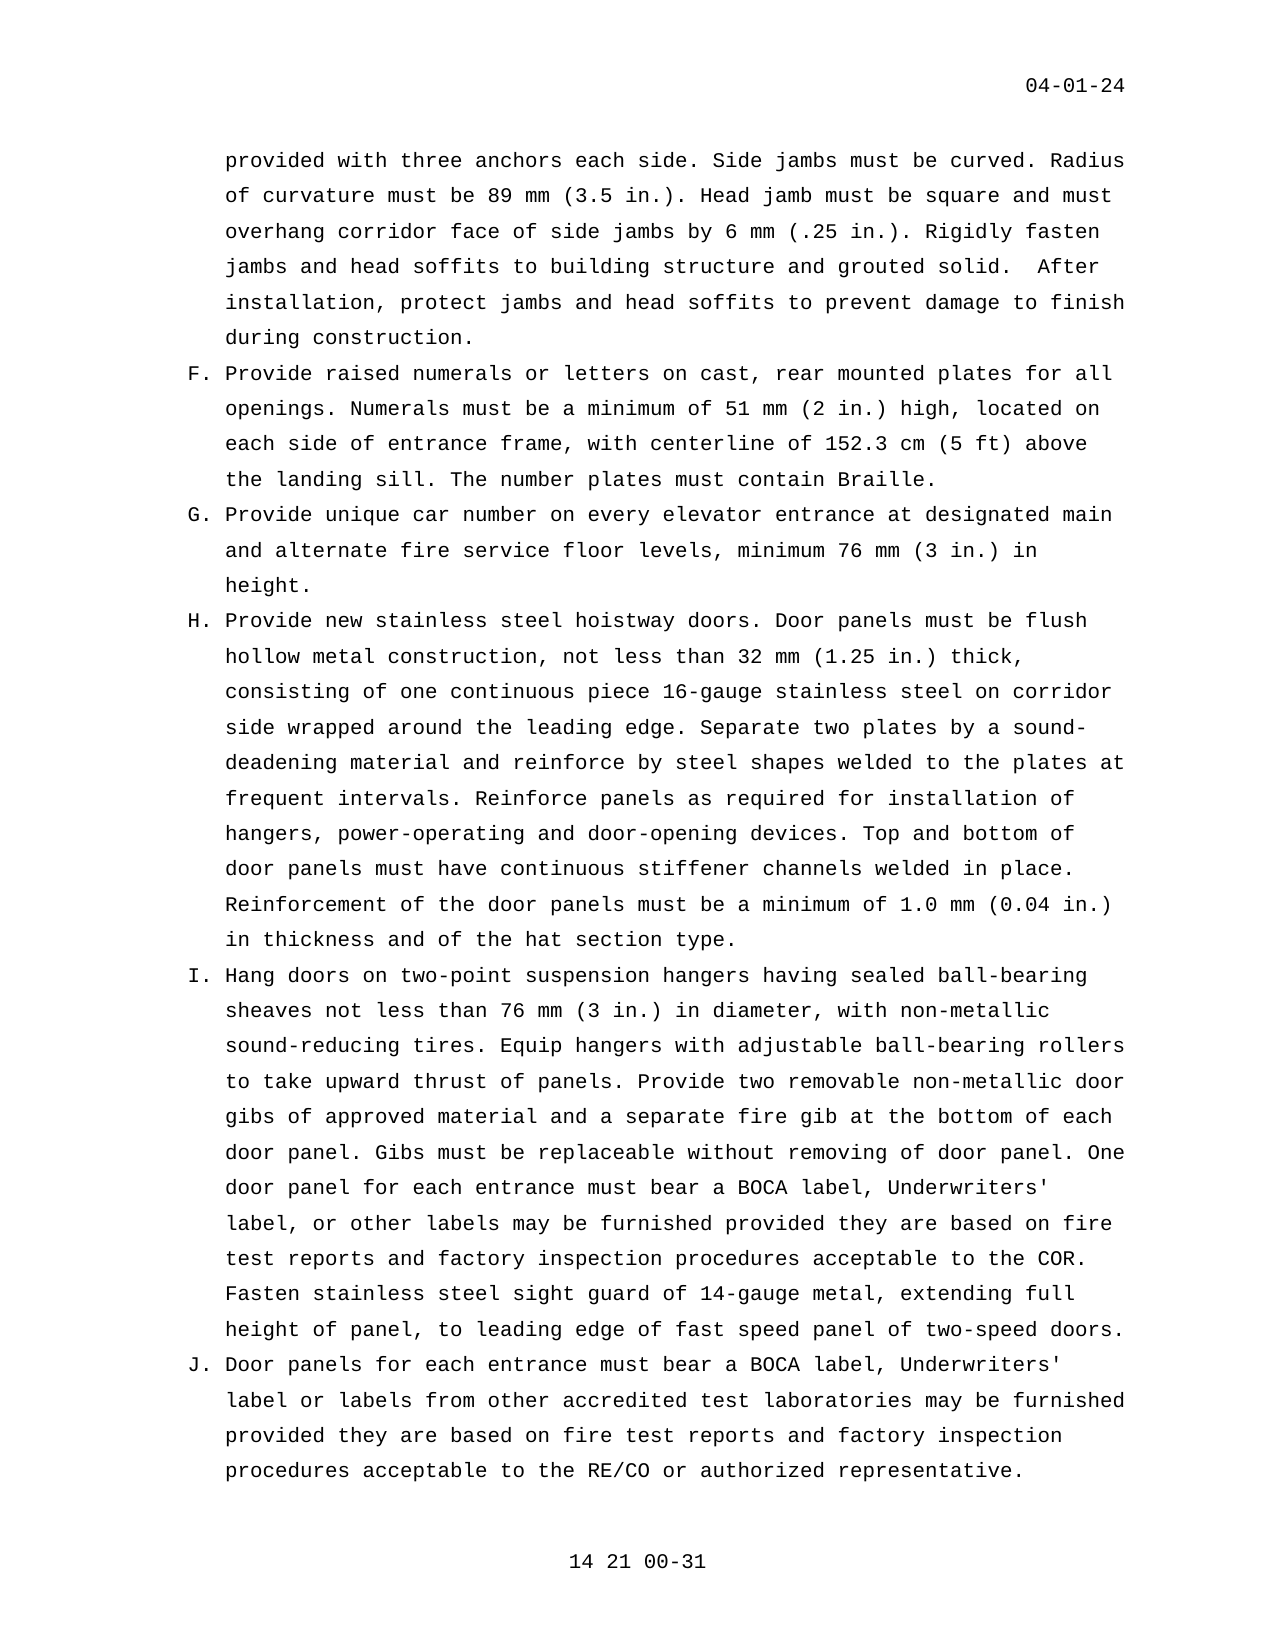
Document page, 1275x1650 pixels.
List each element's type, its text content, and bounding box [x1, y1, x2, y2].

list Hang doors on two-point suspension hangers having sealed ball-bearing sheaves not less than 76 mm (3 in.) in diameter, with non-metallic sound-reducing tires. Equip hangers with adjustable ball-bearing rollers to take upward thrust of panels. Provide two removable non-metallic door gibs of approved material and a separate fire gib at the bottom of each door panel. Gibs must be replaceable without removing of door panel. One door panel for each entrance must bear a BOCA label, Underwriters' label, or other labels may be furnished provided they are based on fire test reports and factory inspection procedures acceptable to the COR. Fasten stainless steel sight guard of 14-gauge metal, extending full height of panel, to leading edge of fast speed panel of two-speed doors. [187, 964, 1125, 1342]
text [187, 150, 1125, 351]
text F. Provide raised numerals or letters on cast, rear mounted plates for all openings. Numerals must be a minimum of 51 mm (2 in.) high, located on each side of entrance frame, with centerline of 152.3 cm (5 ft) above the landing sill. The number plates must contain Braille. [187, 362, 1125, 492]
text H. Provide new stainless steel hoistway doors. Door panels must be flush hollow metal construction, not less than 32 mm (1.25 in.) thick, consisting of one continuous piece 16-gauge stainless steel on corridor side wrapped around the leading edge. Separate two plates by a sound-deadening material and reinforce by steel shapes welded to the plates at frequent intervals. Reinforce panels as required for installation of hangers, power-operating and door-opening devices. Top and bottom of door panels must have continuous stiffener channels welded in place. Reinforcement of the door panels must be a minimum of 1.0 mm (0.04 in.) in thickness and of the hat section type. [187, 610, 1125, 953]
text J. Door panels for each entrance must bear a BOCA label, Underwriters' label or labels from other accredited test laboratories may be furnished provided they are based on fire test reports and factory inspection procedures acceptable to the RE/CO or authorized representative. [187, 1354, 1125, 1484]
text G. Provide unique car number on every elevator entrance at designated main and alternate fire service floor levels, minimum 76 mm (3 in.) in height. [187, 504, 1125, 599]
